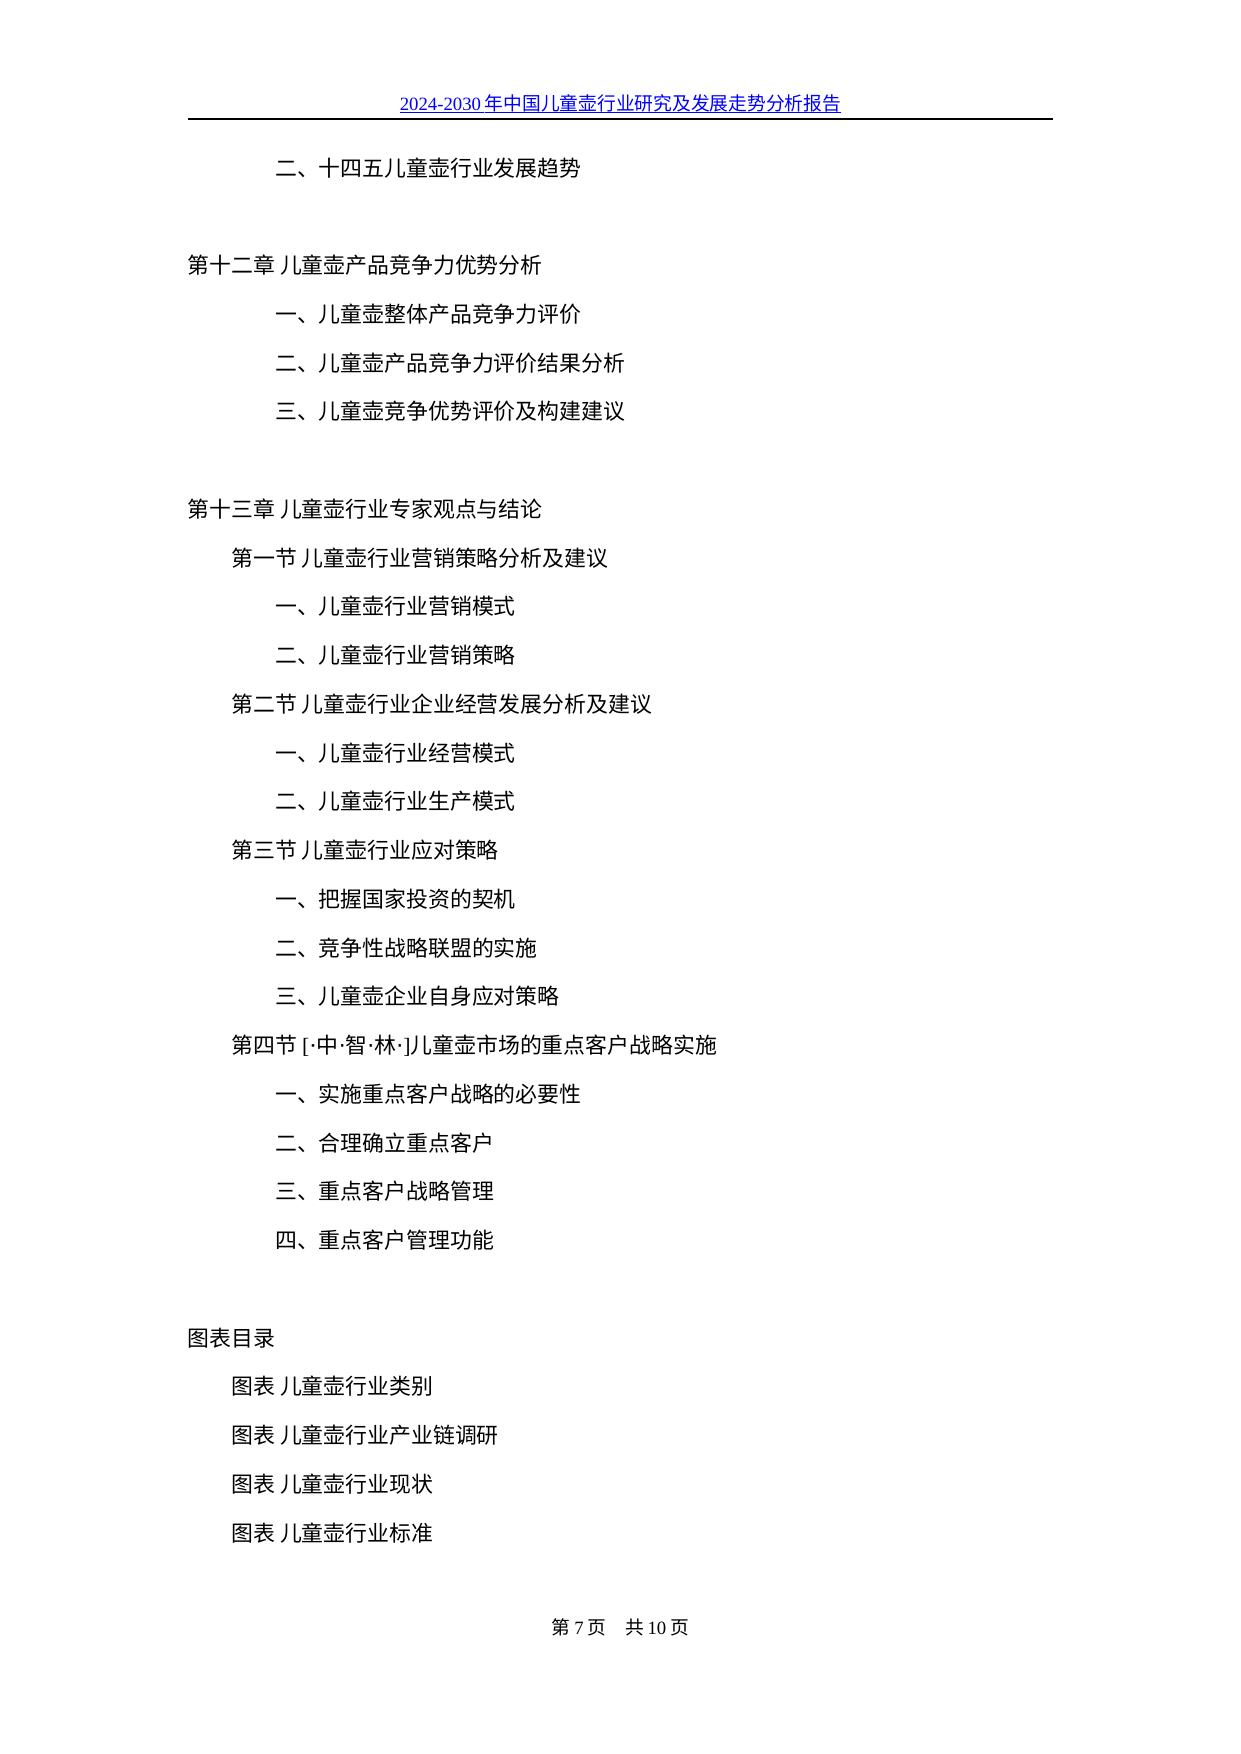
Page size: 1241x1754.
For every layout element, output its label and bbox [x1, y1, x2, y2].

text [187, 150, 1053, 1548]
